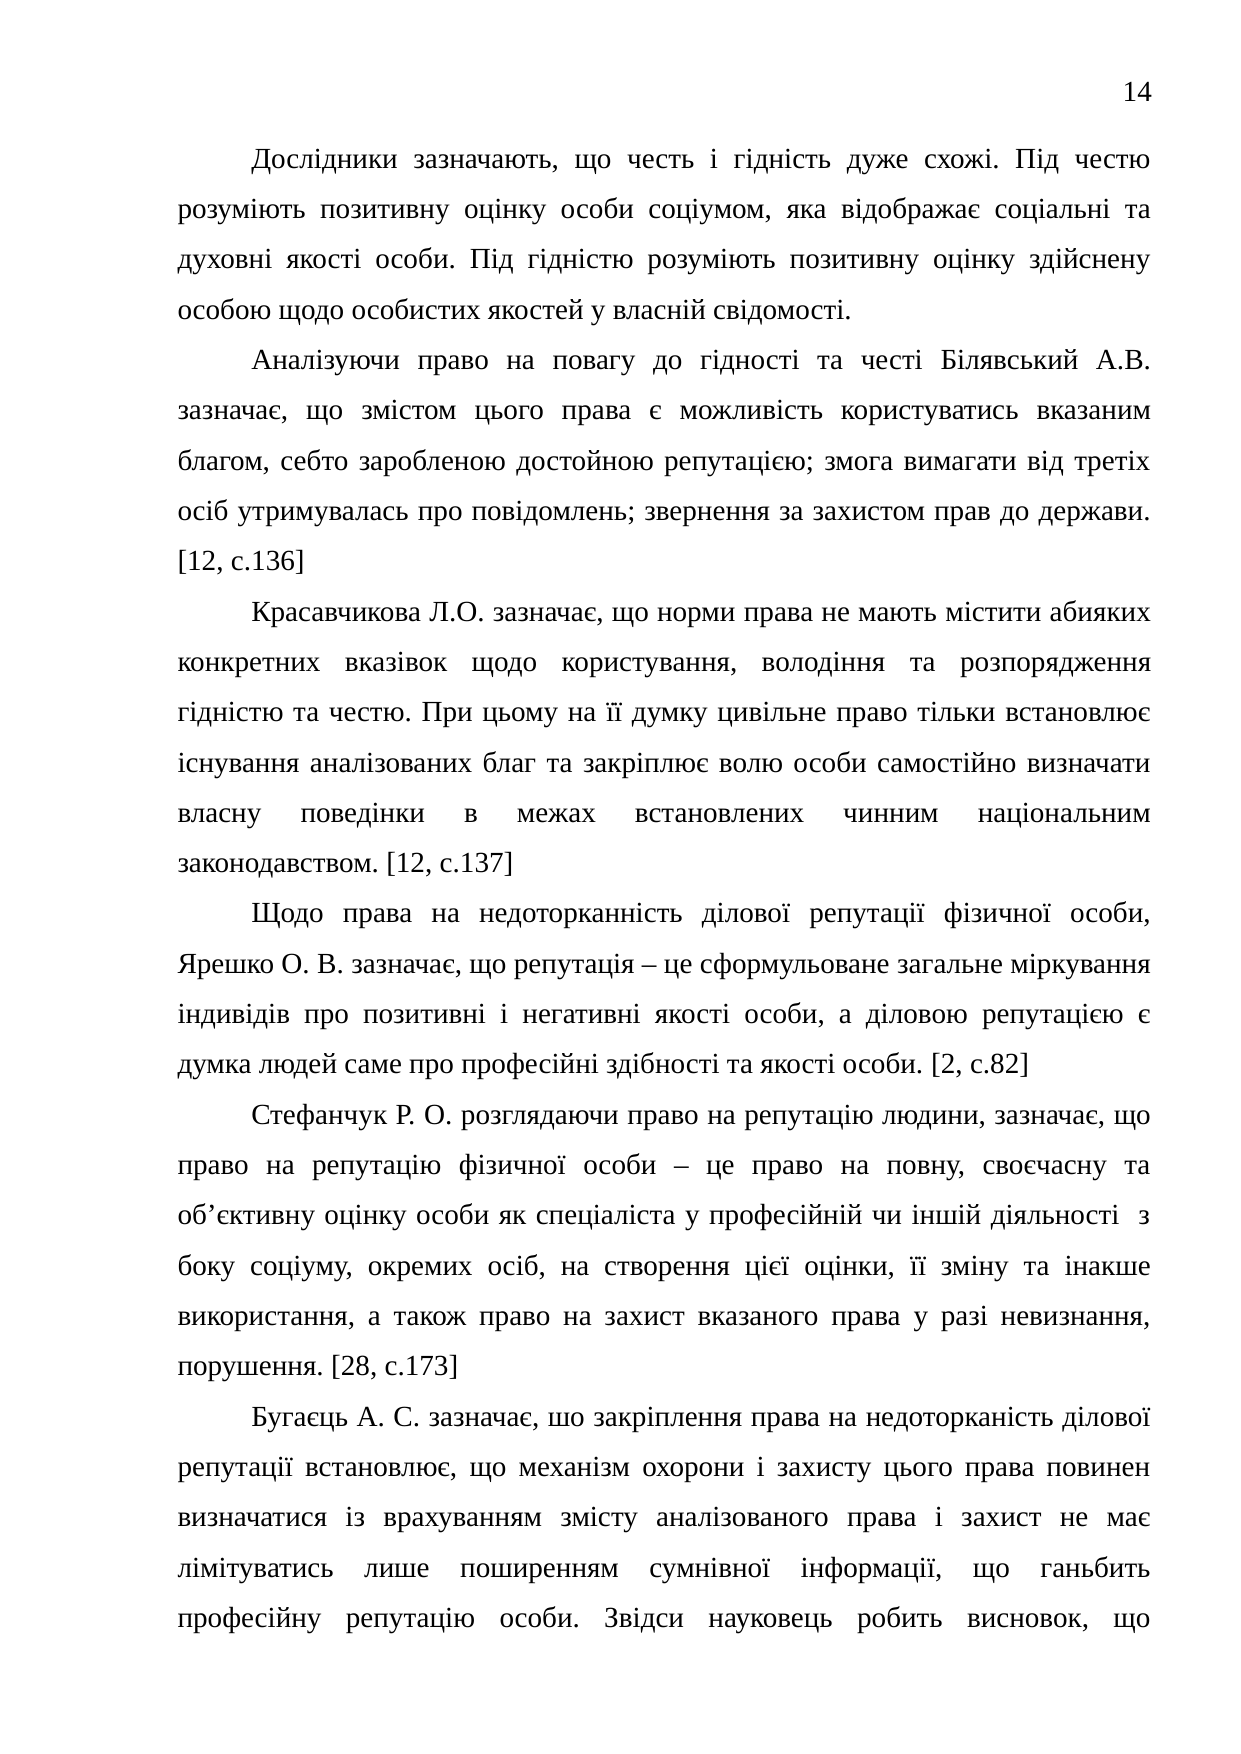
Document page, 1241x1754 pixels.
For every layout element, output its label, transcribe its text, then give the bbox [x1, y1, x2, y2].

text Щодо права на недоторканність ділової репутації фізичної особи, Ярешко О. В. зазначає, що репутація – це сформульоване загальне міркування індивідів про позитивні і негативні якості особи, а діловою репутацією є думка людей саме про професійні здібності та якості особи. [2, с.82] [177, 896, 1152, 1080]
text Красавчикова Л.О. зазначає, що норми права не мають містити абияких конкретних вказівок щодо користування, володіння та розпорядження гідністю та честю. При цьому на її думку цивільне право тільки встановлює існування аналізованих благ та закріплює волю особи самостійно визначати власну поведінки в межах встановлених чинним національним законодавством. [12, с.137] [177, 594, 1152, 879]
text Дослідники зазначають, що честь і гідність дуже схожі. Під честю розуміють позитивну оцінку особи соціумом, яка відображає соціальні та духовні якості особи. Під гідністю розуміють позитивну оцінку здійснену особою щодо особистих якостей у власній свідомості. [177, 141, 1152, 325]
text Аналізуючи право на повагу до гідності та честі Білявський А.В. зазначає, що змістом цього права є можливість користуватись вказаним благом, себто заробленою достойною репутацією; змога вимагати від третіх осіб утримувалась про повідомлень; звернення за захистом прав до держави. [12, с.136] [177, 342, 1152, 577]
text Стефанчук Р. О. розглядаючи право на репутацію людини, зазначає, що право на репутацію фізичної особи – це право на повну, своєчасну та об’єктивну оцінку особи як спеціаліста у професійній чи іншій діяльності з боку соціуму, окремих осіб, на створення цієї оцінки, її зміну та інакше використання, а також право на захист вказаного права у разі невизнання, порушення. [28, с.173] [177, 1097, 1152, 1382]
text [177, 1399, 1152, 1633]
